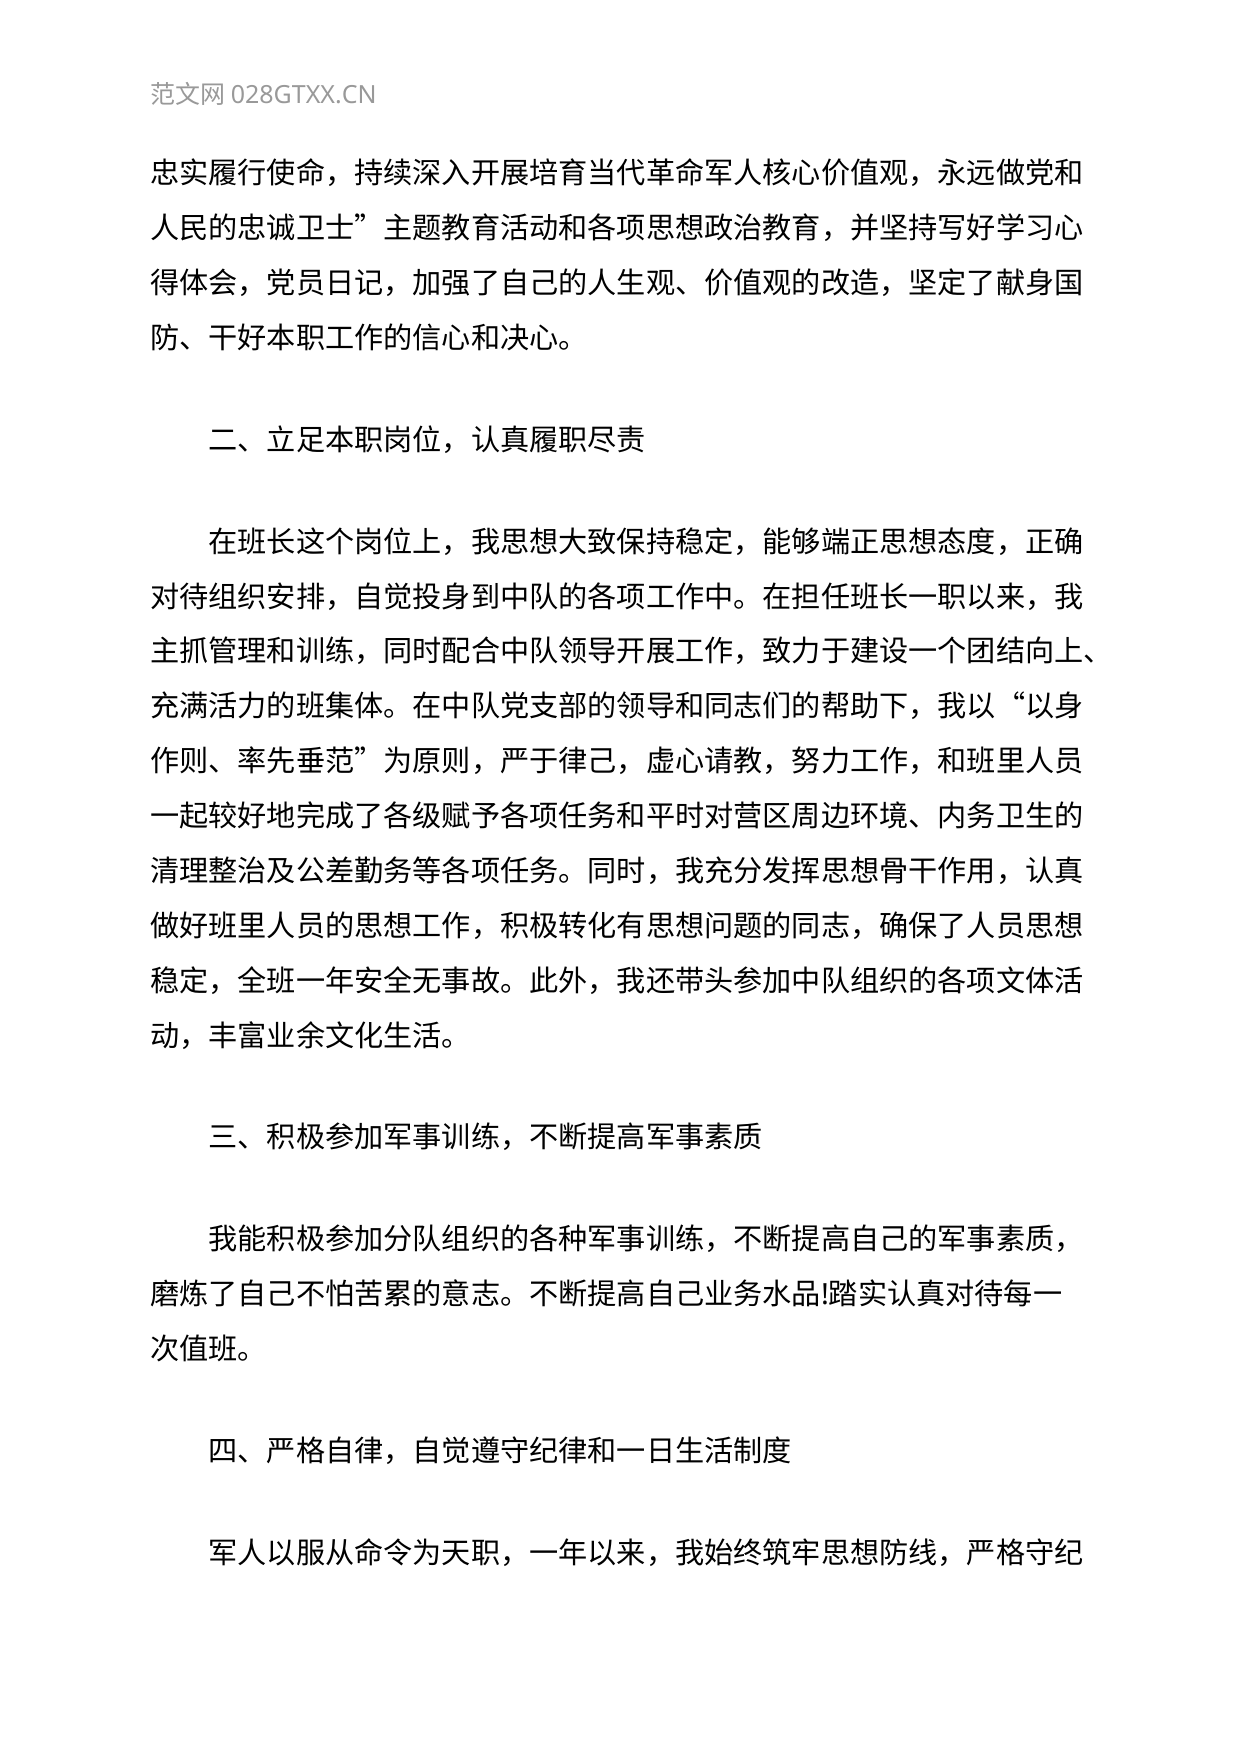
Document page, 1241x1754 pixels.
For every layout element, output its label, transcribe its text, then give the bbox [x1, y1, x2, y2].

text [150, 150, 1090, 357]
text 四、严格自律，自觉遵守纪律和一日生活制度 [150, 1427, 1090, 1470]
text 三、积极参加军事训练，不断提高军事素质 [150, 1114, 1090, 1156]
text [150, 1529, 1090, 1572]
text 在班长这个岗位上，我思想大致保持稳定，能够端正思想态度，正确对待组织安排，自觉投身到中队的各项工作中。在担任班长一职以来，我主抓管理和训练，同时配合中队领导开展工作，致力于建设一个团结向上、充满活力的班集体。在中队党支部的领导和同志们的帮助下，我以“以身作则、率先垂范”为原则，严于律己，虚心请教，努力工作，和班里人员一起较好地完成了各级赋予各项任务和平时对营区周边环境、内务卫生的清理整治及公差勤务等各项任务。同时，我充分发挥思想骨干作用，认真做好班里人员的思想工作，积极转化有思想问题的同志，确保了人员思想稳定，全班一年安全无事故。此外，我还带头参加中队组织的各项文体活动，丰富业余文化生活。 [150, 518, 1090, 1054]
text 二、立足本职岗位，认真履职尽责 [150, 416, 1090, 459]
text 我能积极参加分队组织的各种军事训练，不断提高自己的军事素质，磨炼了自己不怕苦累的意志。不断提高自己业务水品!踏实认真对待每一次值班。 [150, 1216, 1090, 1368]
